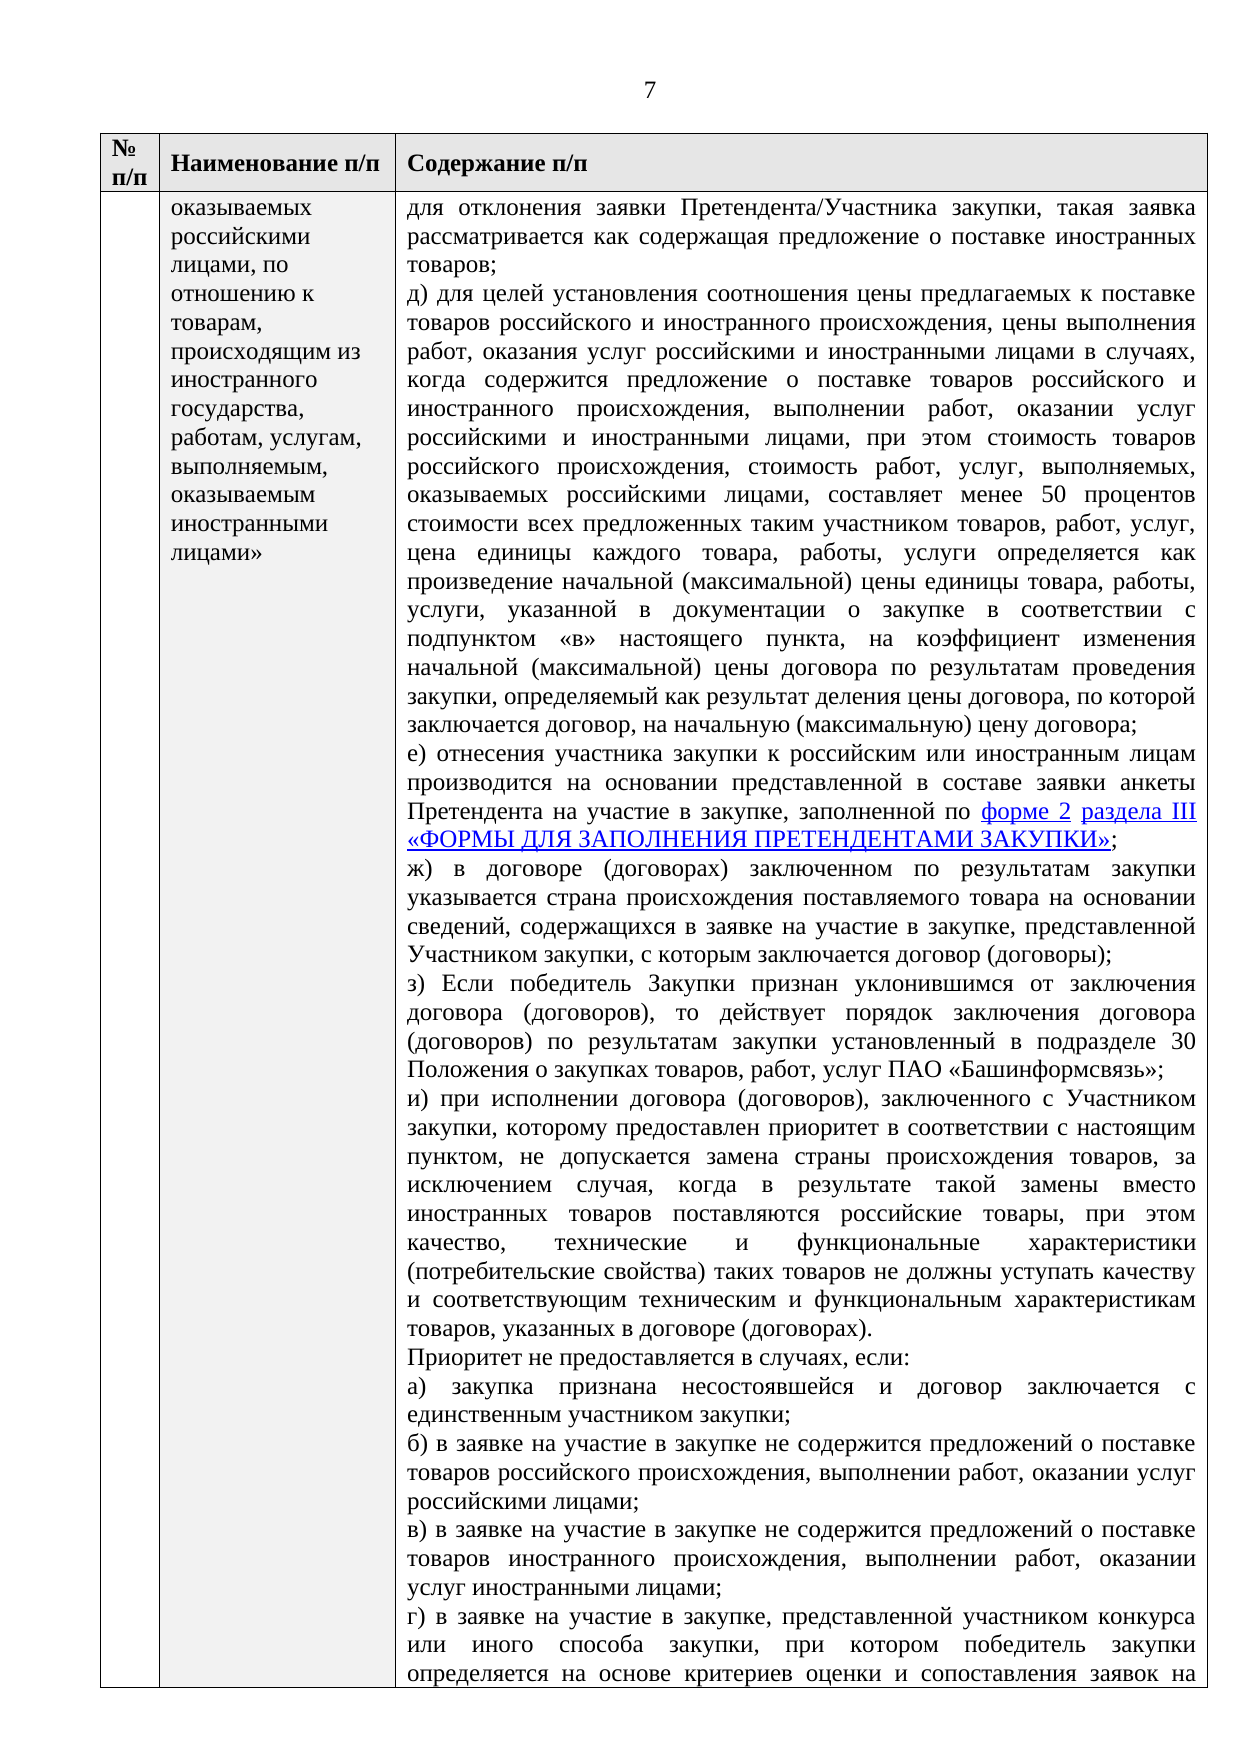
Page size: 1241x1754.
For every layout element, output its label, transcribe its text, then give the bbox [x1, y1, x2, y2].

table_cell [101, 192, 159, 1687]
table_header № п/п [101, 134, 159, 191]
table_header Содержание п/п [396, 134, 1207, 191]
table_header Наименование п/п [160, 134, 395, 191]
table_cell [160, 192, 395, 1687]
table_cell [396, 192, 1207, 1687]
